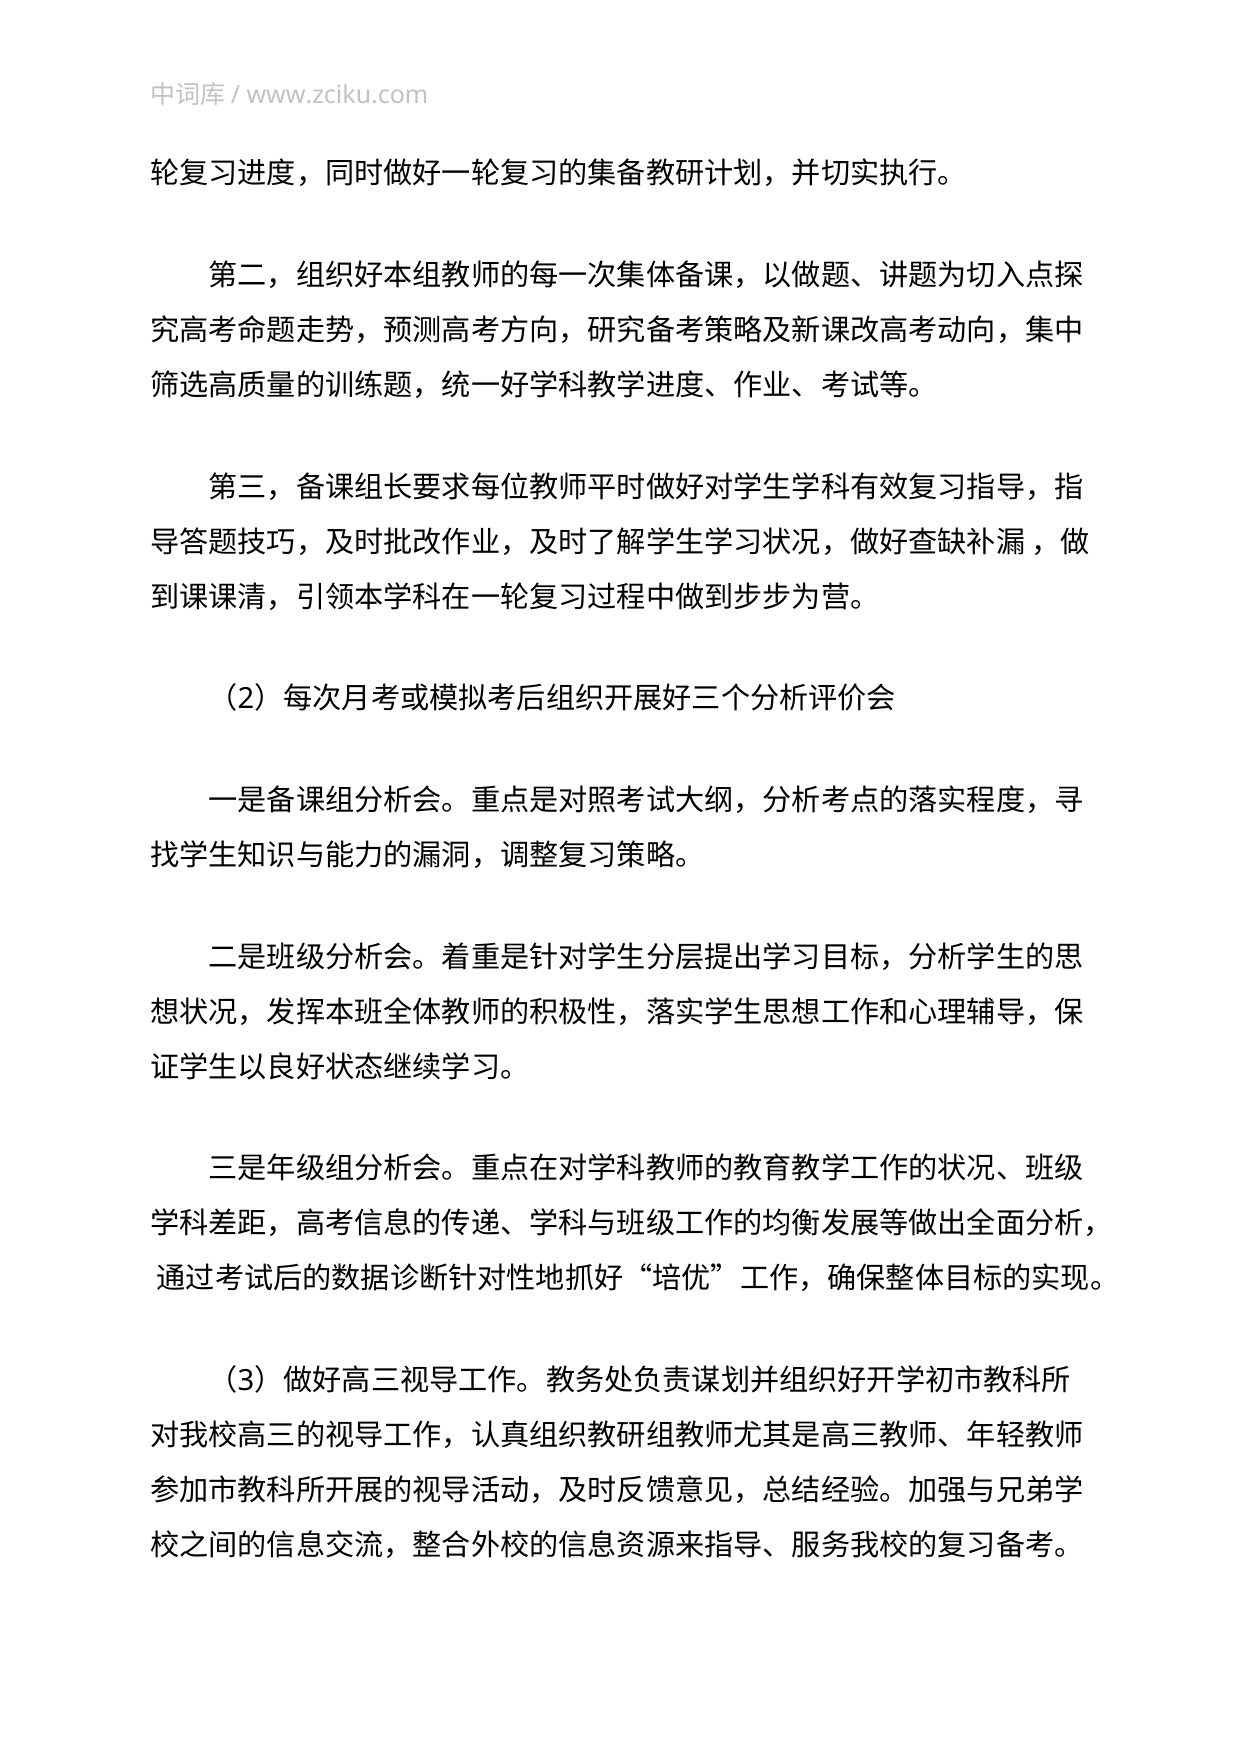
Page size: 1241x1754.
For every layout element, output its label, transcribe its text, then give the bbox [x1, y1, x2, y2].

text （2）每次月考或模拟考后组织开展好三个分析评价会 [150, 675, 1090, 717]
text 二是班级分析会。着重是针对学生分层提出学习目标，分析学生的思想状况，发挥本班全体教师的积极性，落实学生思想工作和心理辅导，保证学生以良好状态继续学习。 [150, 933, 1090, 1086]
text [150, 150, 1090, 192]
text 第二，组织好本组教师的每一次集体备课，以做题、讲题为切入点探究高考命题走势，预测高考方向，研究备考策略及新课改高考动向，集中筛选高质量的训练题，统一好学科教学进度、作业、考试等。 [150, 252, 1090, 404]
text 三是年级组分析会。重点在对学科教师的教育教学工作的状况、班级学科差距，高考信息的传递、学科与班级工作的均衡发展等做出全面分析， 通过考试后的数据诊断针对性地抓好“培优”工作，确保整体目标的实现。 [150, 1145, 1090, 1297]
text （3）做好高三视导工作。教务处负责谋划并组织好开学初市教科所对我校高三的视导工作，认真组织教研组教师尤其是高三教师、年轻教师参加市教科所开展的视导活动，及时反馈意见，总结经验。加强与兄弟学校之间的信息交流，整合外校的信息资源来指导、服务我校的复习备考。 [150, 1357, 1090, 1564]
text 一是备课组分析会。重点是对照考试大纲，分析考点的落实程度，寻找学生知识与能力的漏洞，调整复习策略。 [150, 777, 1090, 874]
text 第三，备课组长要求每位教师平时做好对学生学科有效复习指导，指导答题技巧，及时批改作业，及时了解学生学习状况，做好查缺补漏 ，做到课课清，引领本学科在一轮复习过程中做到步步为营。 [150, 463, 1090, 615]
